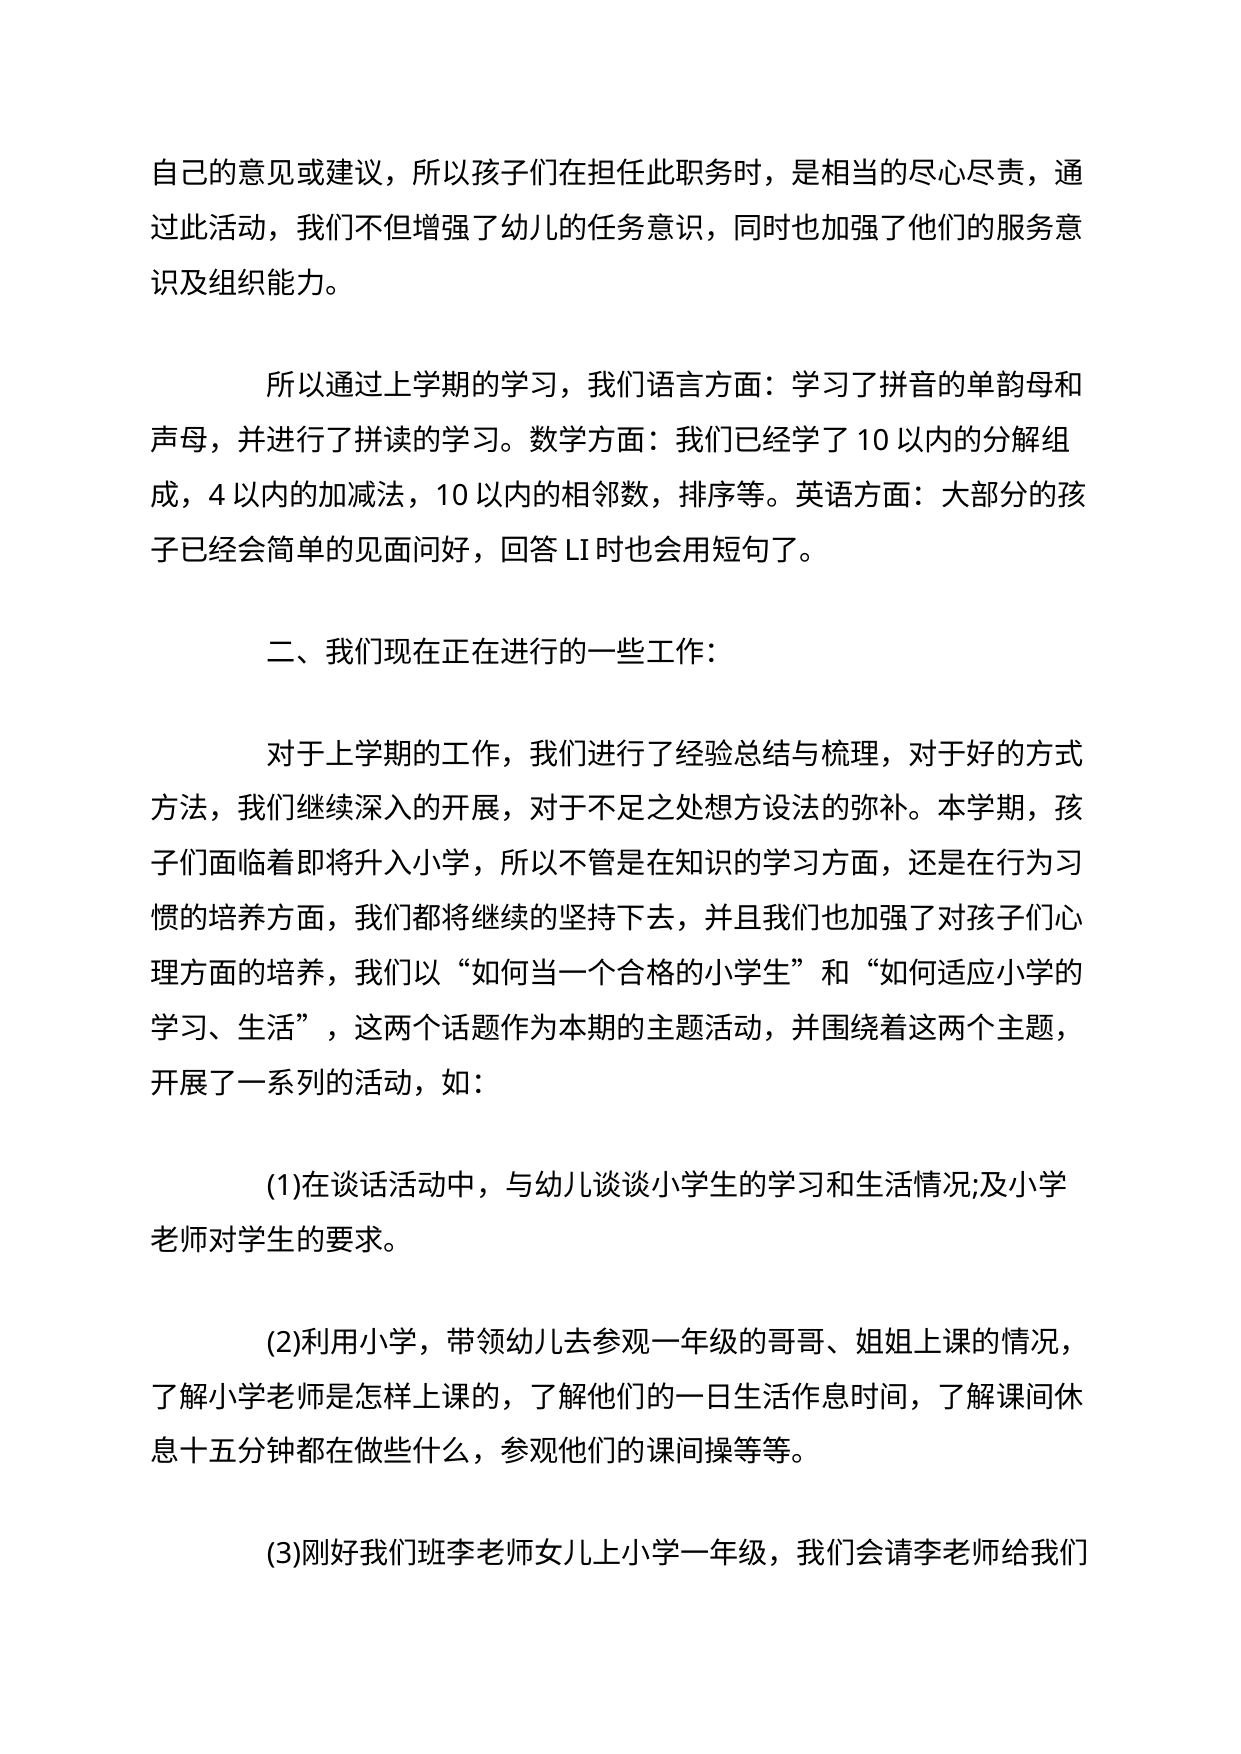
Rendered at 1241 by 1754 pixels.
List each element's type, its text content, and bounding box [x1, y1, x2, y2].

text (1)在谈话活动中，与幼儿谈谈小学生的学习和生活情况;及小学老师对学生的要求。 [150, 1161, 1090, 1259]
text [150, 150, 1090, 302]
text (2)利用小学，带领幼儿去参观一年级的哥哥、姐姐上课的情况，了解小学老师是怎样上课的，了解他们的一日生活作息时间，了解课间休息十五分钟都在做些什么，参观他们的课间操等等。 [150, 1318, 1090, 1470]
text 对于上学期的工作，我们进行了经验总结与梳理，对于好的方式方法，我们继续深入的开展，对于不足之处想方设法的弥补。本学期，孩子们面临着即将升入小学，所以不管是在知识的学习方面，还是在行为习惯的培养方面，我们都将继续的坚持下去，并且我们也加强了对孩子们心理方面的培养，我们以“如何当一个合格的小学生”和“如何适应小学的学习、生活”，这两个话题作为本期的主题活动，并围绕着这两个主题，开展了一系列的活动，如： [150, 730, 1090, 1102]
text 二、我们现在正在进行的一些工作： [150, 628, 1090, 671]
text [150, 1530, 1090, 1572]
text 所以通过上学期的学习，我们语言方面：学习了拼音的单韵母和声母，并进行了拼读的学习。数学方面：我们已经学了10以内的分解组成，4以内的加减法，10以内的相邻数，排序等。英语方面：大部分的孩子已经会简单的见面问好，回答LI时也会用短句了。 [150, 362, 1090, 569]
